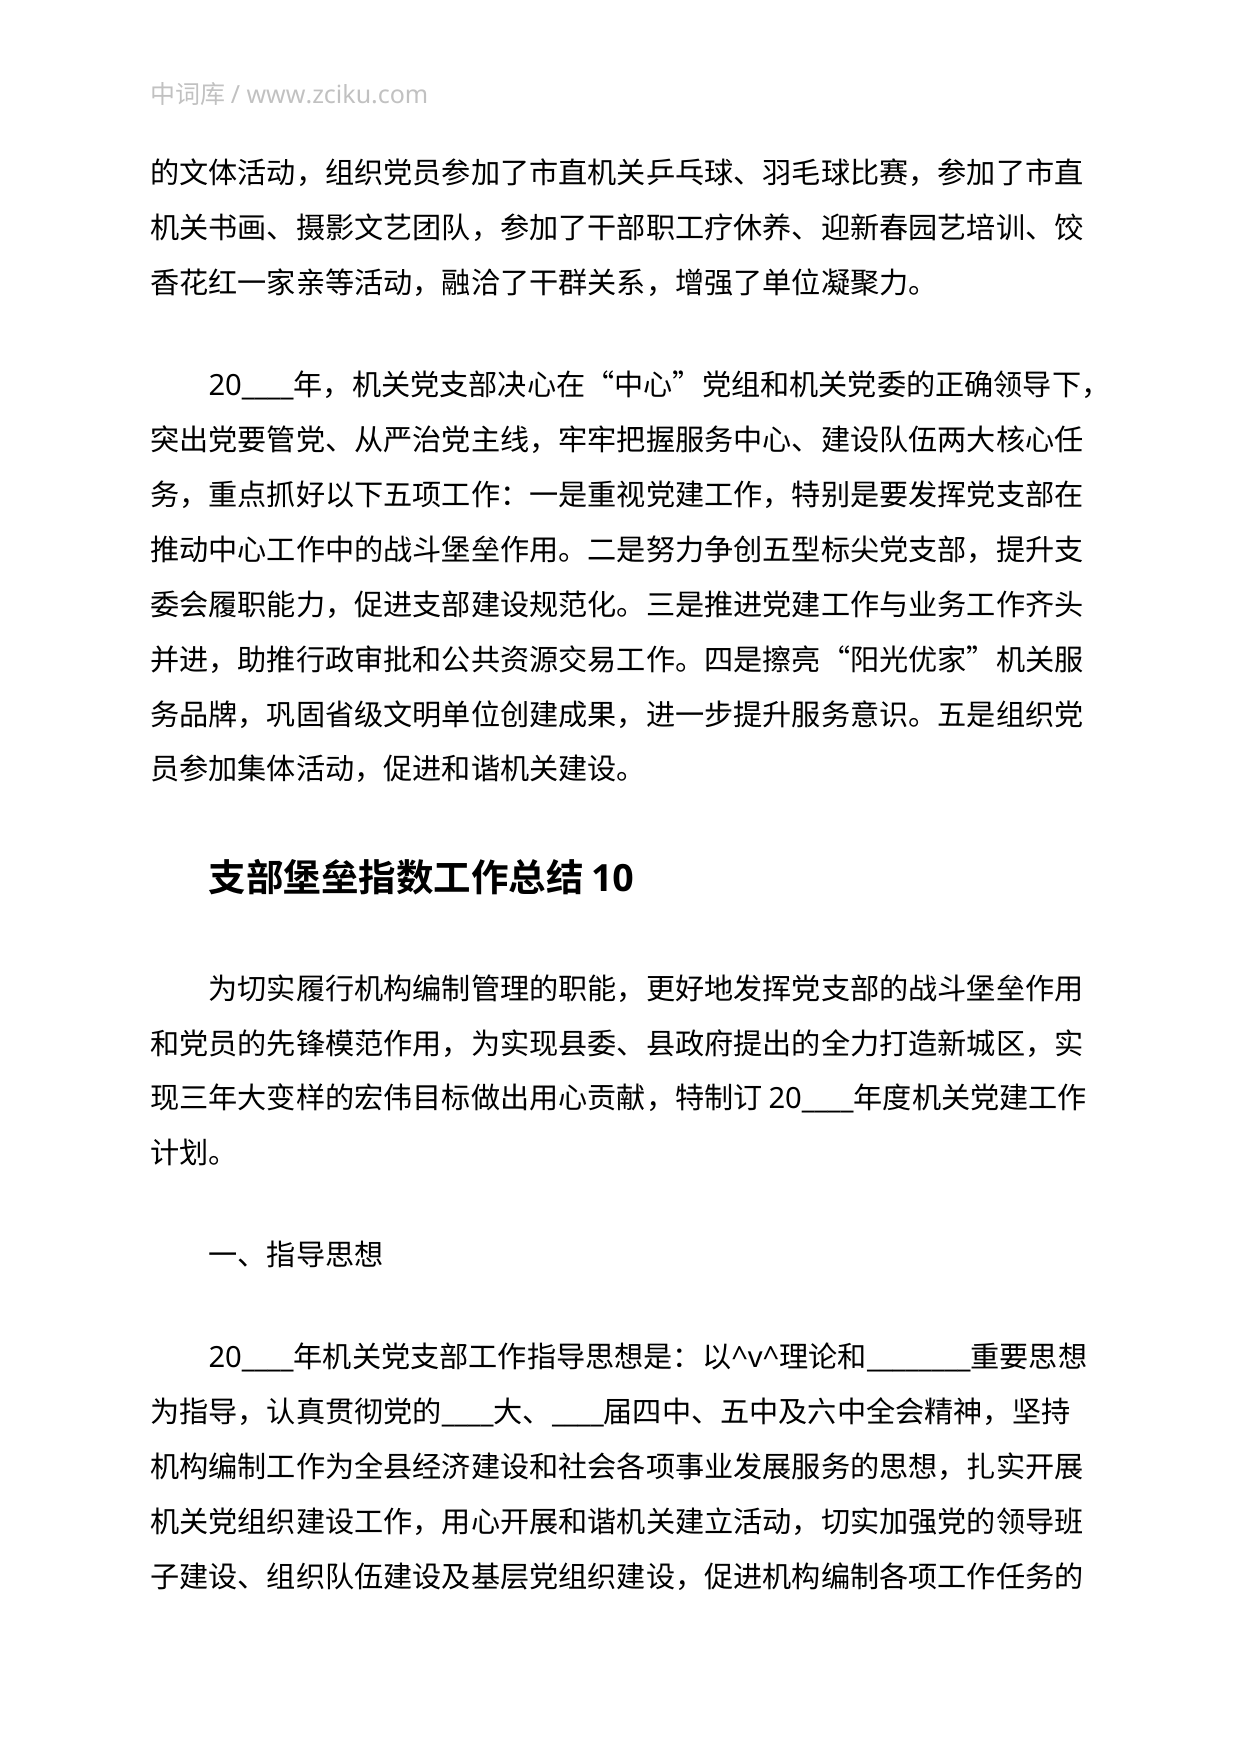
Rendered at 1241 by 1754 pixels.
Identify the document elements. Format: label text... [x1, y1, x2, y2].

text 一、指导思想 [150, 1232, 1090, 1274]
text 支部堡垒指数工作总结10 [150, 848, 1090, 902]
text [150, 150, 1090, 302]
text 为切实履行机构编制管理的职能，更好地发挥党支部的战斗堡垒作用和党员的先锋模范作用，为实现县委、县政府提出的全力打造新城区，实现三年大变样的宏伟目标做出用心贡献，特制订20____年度机关党建工作计划。 [150, 965, 1090, 1172]
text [150, 1334, 1090, 1596]
text 20____年，机关党支部决心在“中心”党组和机关党委的正确领导下，突出党要管党、从严治党主线，牢牢把握服务中心、建设队伍两大核心任务，重点抓好以下五项工作：一是重视党建工作，特别是要发挥党支部在推动中心工作中的战斗堡垒作用。二是努力争创五型标尖党支部，提升支委会履职能力，促进支部建设规范化。三是推进党建工作与业务工作齐头并进，助推行政审批和公共资源交易工作。四是擦亮“阳光优家”机关服务品牌，巩固省级文明单位创建成果，进一步提升服务意识。五是组织党员参加集体活动，促进和谐机关建设。 [150, 362, 1090, 788]
